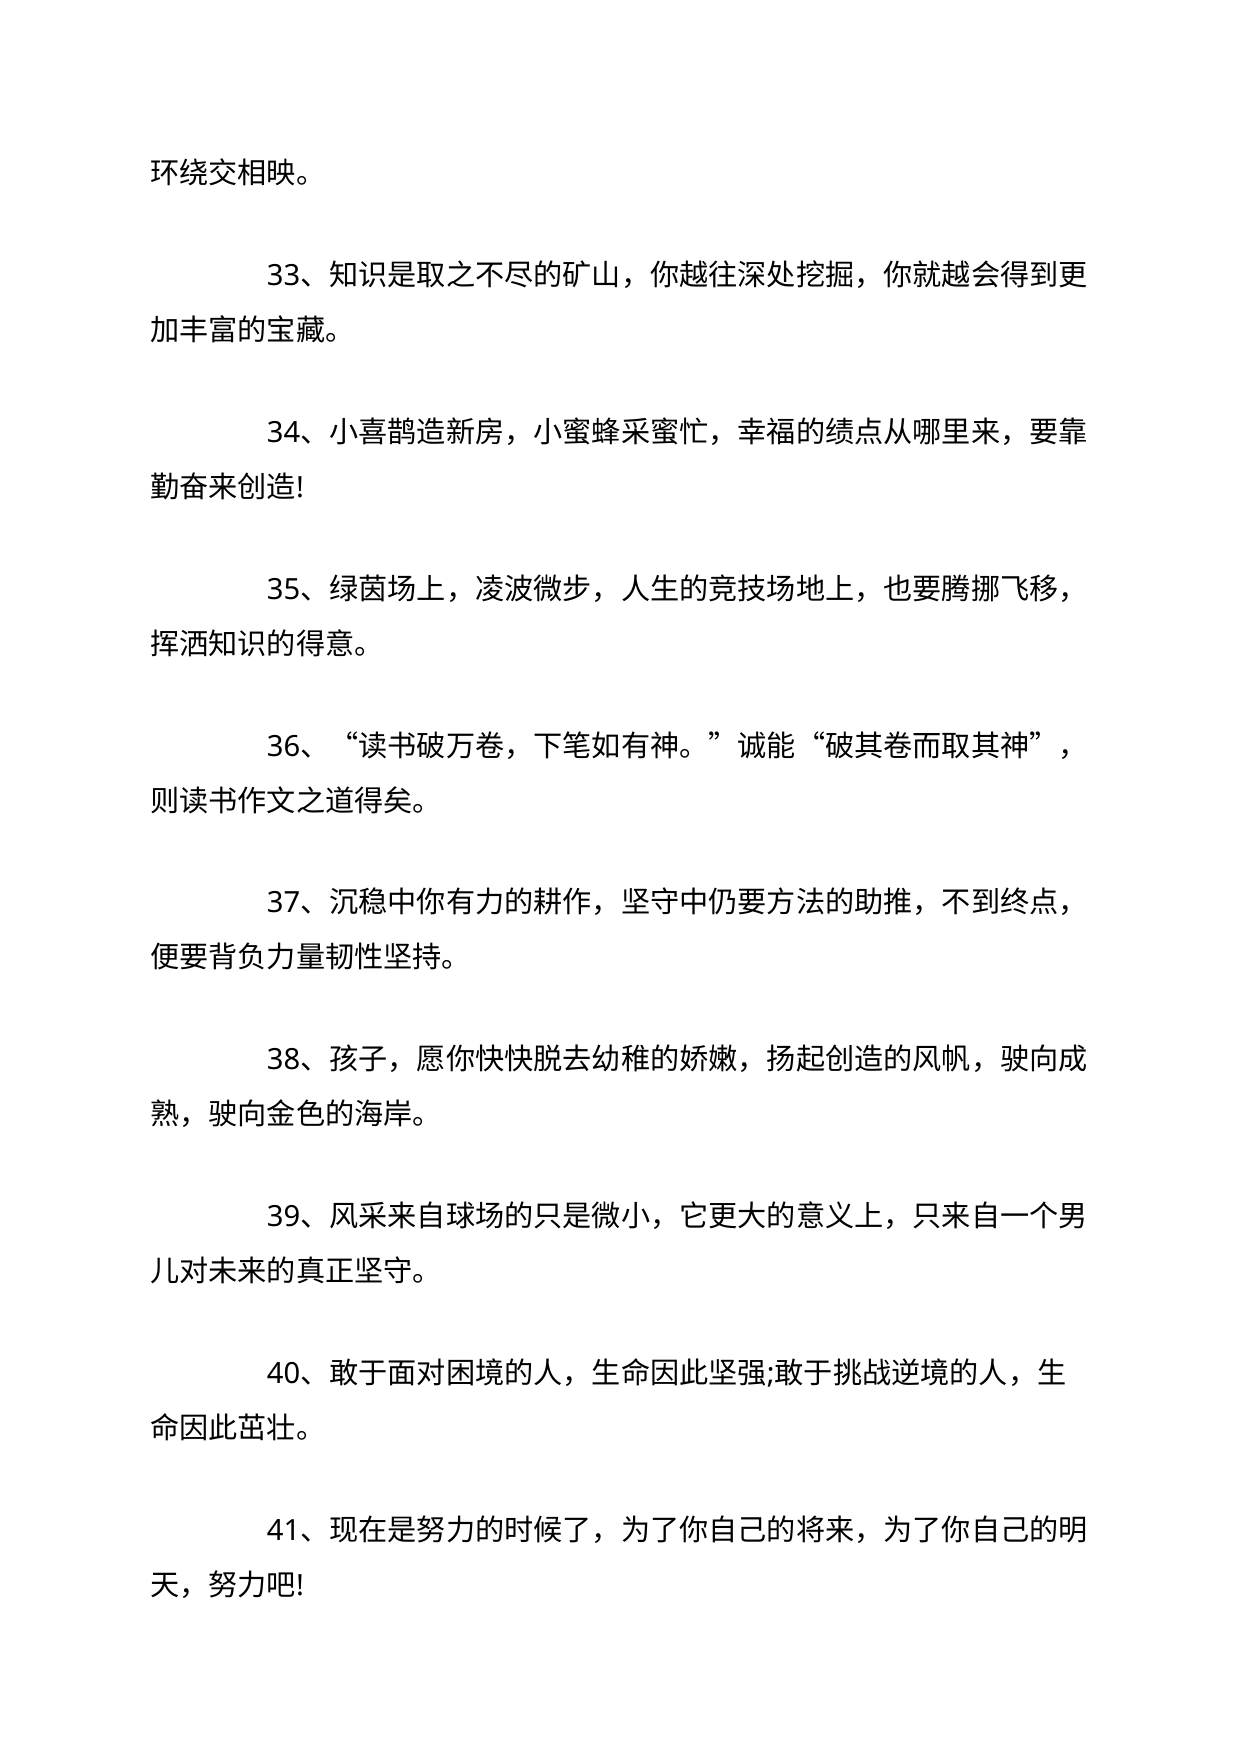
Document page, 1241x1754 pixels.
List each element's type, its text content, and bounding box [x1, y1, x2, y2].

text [150, 150, 1090, 192]
text 36、“读书破万卷，下笔如有神。”诚能“破其卷而取其神”，则读书作文之道得矣。 [150, 722, 1090, 819]
text 40、敢于面对困境的人，生命因此坚强;敢于挑战逆境的人，生命因此茁壮。 [150, 1349, 1090, 1447]
text 34、小喜鹊造新房，小蜜蜂采蜜忙，幸福的绩点从哪里来，要靠勤奋来创造! [150, 408, 1090, 506]
text 33、知识是取之不尽的矿山，你越往深处挖掘，你就越会得到更加丰富的宝藏。 [150, 252, 1090, 349]
text 37、沉稳中你有力的耕作，坚守中仍要方法的助推，不到终点，便要背负力量韧性坚持。 [150, 879, 1090, 976]
text 35、绿茵场上，凌波微步，人生的竞技场地上，也要腾挪飞移，挥洒知识的得意。 [150, 566, 1090, 663]
text 39、风采来自球场的只是微小，它更大的意义上，只来自一个男儿对未来的真正坚守。 [150, 1193, 1090, 1290]
text 41、现在是努力的时候了，为了你自己的将来，为了你自己的明天，努力吧! [150, 1506, 1090, 1603]
text 38、孩子，愿你快快脱去幼稚的娇嫩，扬起创造的风帆，驶向成熟，驶向金色的海岸。 [150, 1036, 1090, 1133]
